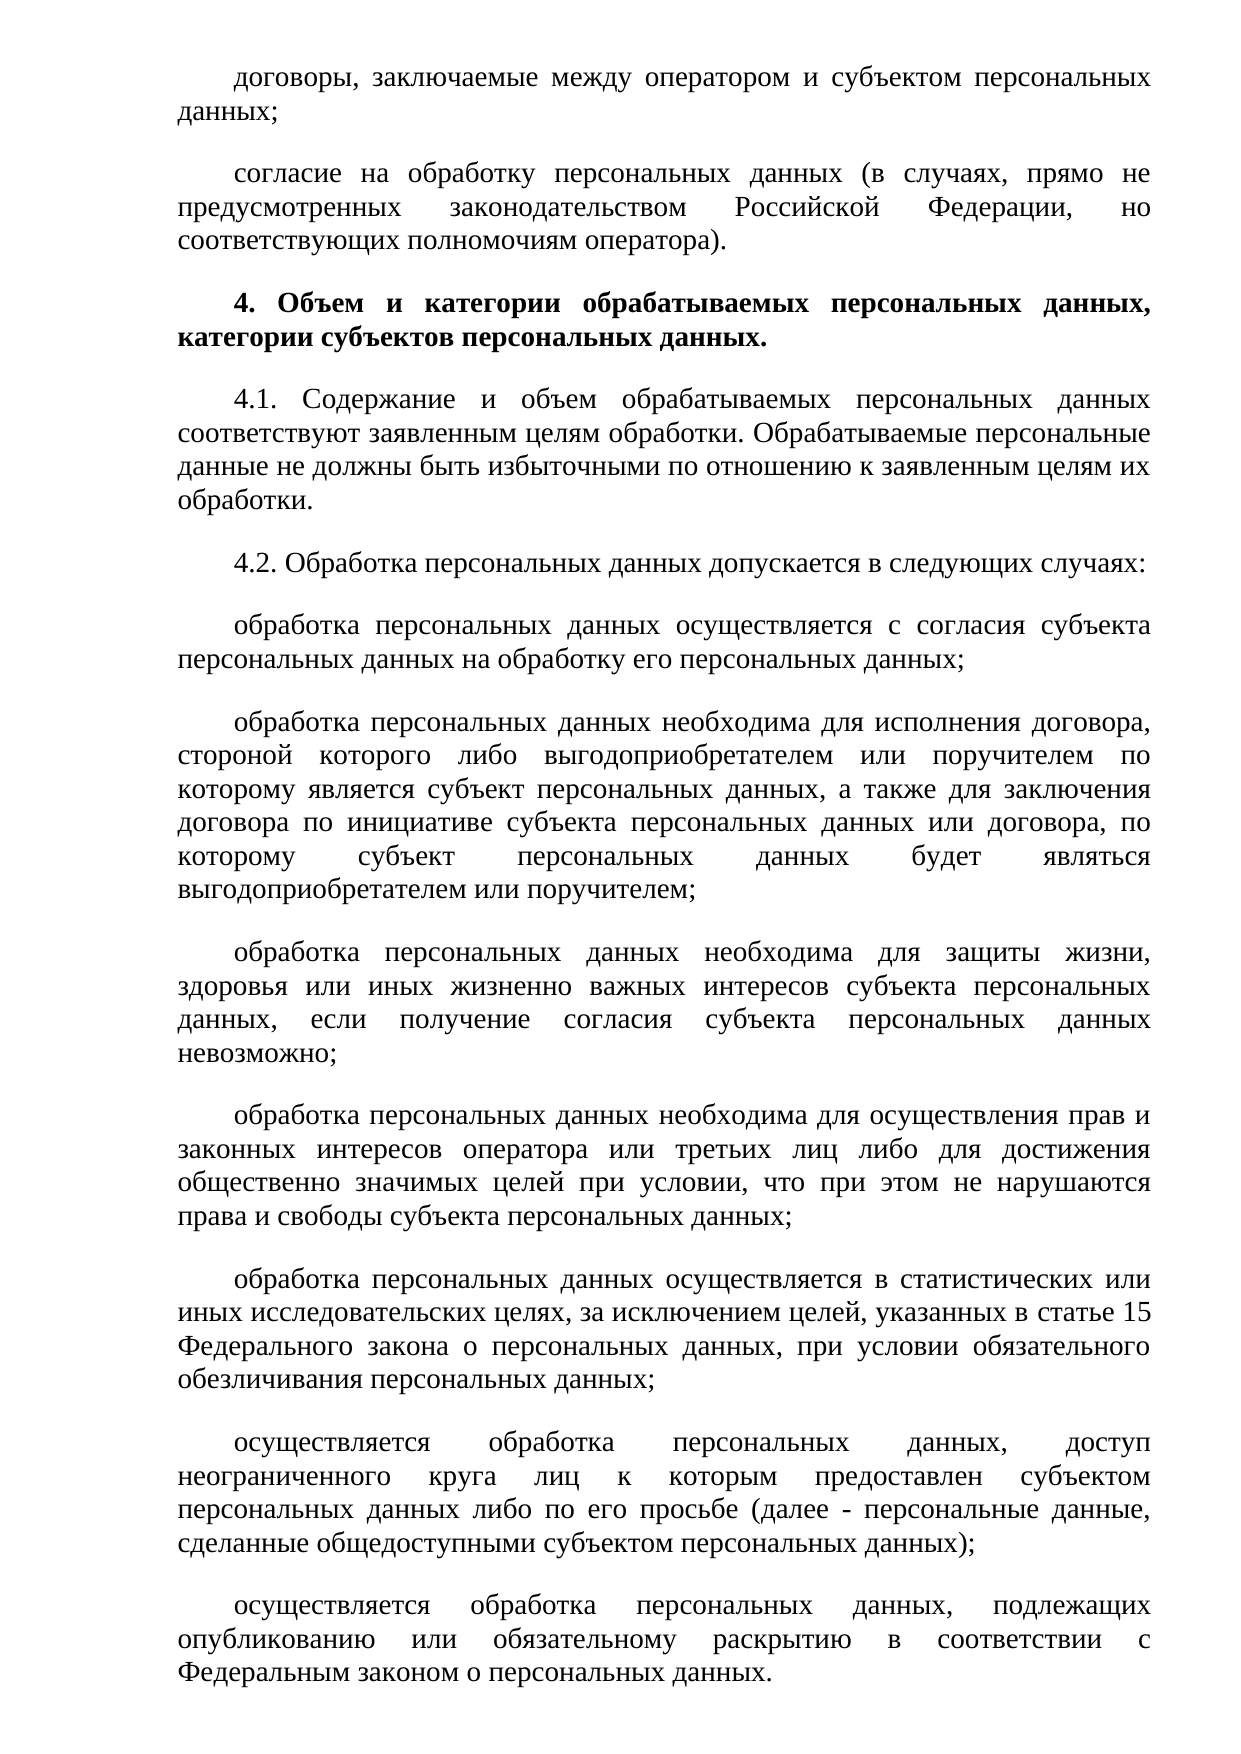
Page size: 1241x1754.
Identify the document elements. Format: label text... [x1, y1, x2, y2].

text 4.1. Содержание и объем обрабатываемых персональных данных соответствуют заявленным целям обработки. Обрабатываемые персональные данные не должны быть избыточными по отношению к заявленным целям их обработки. [177, 381, 1152, 516]
text обработка персональных данных осуществляется в статистических или иных исследовательских целях, за исключением целей, указанных в статье 15 Федерального закона о персональных данных, при условии обязательного обезличивания персональных данных; [177, 1261, 1152, 1395]
text согласие на обработку персональных данных (в случаях, прямо не предусмотренных законодательством Российской Федерации, но соответствующих полномочиям оператора). [177, 155, 1152, 256]
text осуществляется обработка персональных данных, подлежащих опубликованию или обязательному раскрытию в соответствии с Федеральным законом о персональных данных. [177, 1587, 1152, 1688]
text обработка персональных данных необходима для осуществления прав и законных интересов оператора или третьих лиц либо для достижения общественно значимых целей при условии, что при этом не нарушаются права и свободы субъекта персональных данных; [177, 1097, 1152, 1232]
text 4. Объем и категории обрабатываемых персональных данных, категории субъектов персональных данных. [177, 285, 1152, 352]
text договоры, заключаемые между оператором и субъектом персональных данных; [177, 59, 1152, 126]
text осуществляется обработка персональных данных, доступ неограниченного круга лиц к которым предоставлен субъектом персональных данных либо по его просьбе (далее - персональные данные, сделанные общедоступными субъектом персональных данных); [177, 1424, 1152, 1558]
text обработка персональных данных осуществляется с согласия субъекта персональных данных на обработку его персональных данных; [177, 607, 1152, 674]
text обработка персональных данных необходима для исполнения договора, стороной которого либо выгодоприобретателем или поручителем по которому является субъект персональных данных, а также для заключения договора по инициативе субъекта персональных данных или договора, по которому субъект персональных данных будет являться выгодоприобретателем или поручителем; [177, 704, 1152, 905]
text 4.2. Обработка персональных данных допускается в следующих случаях: [177, 545, 1152, 578]
text обработка персональных данных необходима для защиты жизни, здоровья или иных жизненно важных интересов субъекта персональных данных, если получение согласия субъекта персональных данных невозможно; [177, 934, 1152, 1068]
